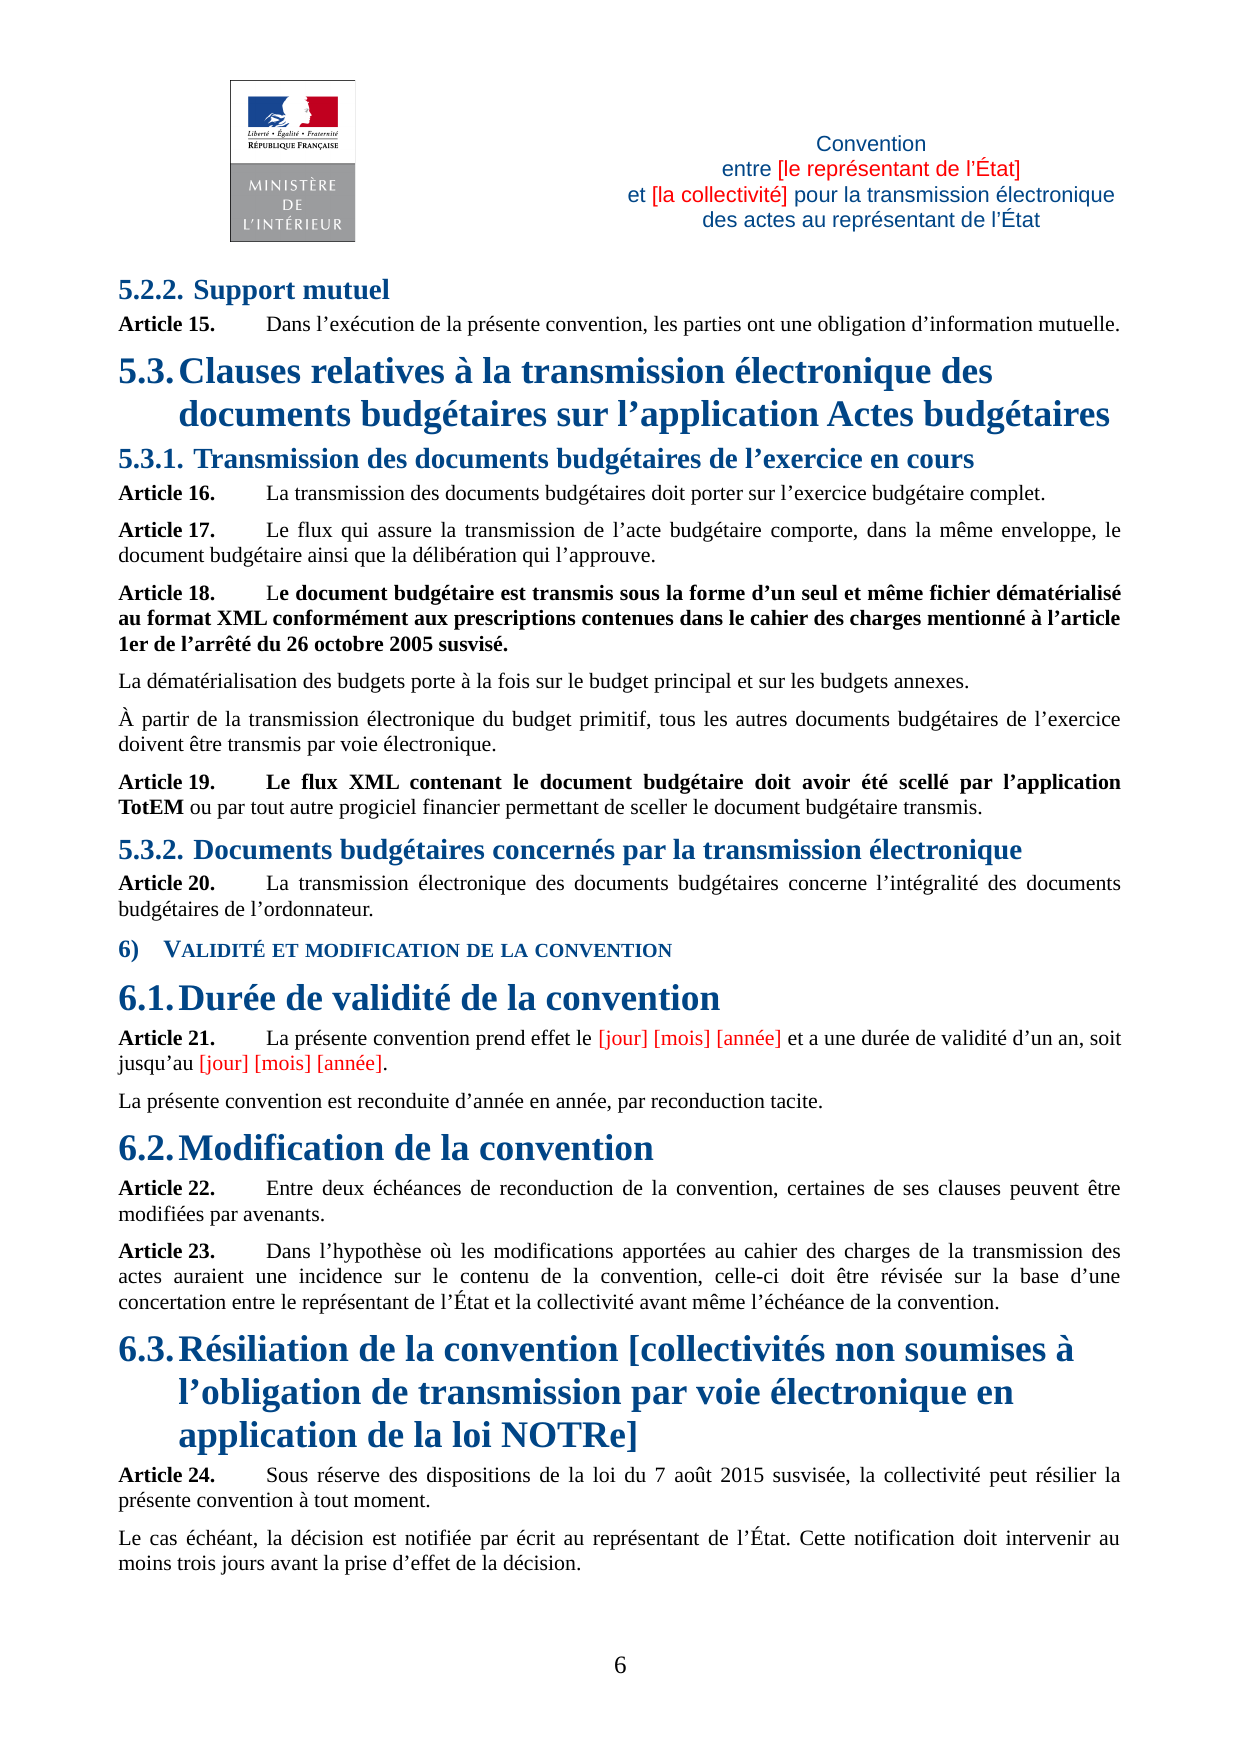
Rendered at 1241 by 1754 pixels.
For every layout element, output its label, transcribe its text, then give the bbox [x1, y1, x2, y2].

subtitle Résiliation de la convention [collectivités non soumises à l’obligation de transmission par voie électronique en application de la loi NOTRe] [118, 1326, 1122, 1456]
text À partir de la transmission électronique du budget primitif, tous les autres documents budgétaires de l’exercice doivent être transmis par voie électronique. [118, 706, 1122, 756]
text Le flux XML contenant le document budgétaire doit avoir été scellé par l’application TotEM ou par tout autre progiciel financier permettant de sceller le document budgétaire transmis. [118, 769, 1122, 819]
text Le flux qui assure la transmission de l’acte budgétaire comporte, dans la même enveloppe, le document budgétaire ainsi que la délibération qui l’approuve. [118, 517, 1122, 568]
text Dans l’exécution de la présente convention, les parties ont une obligation d’information mutuelle. [118, 311, 1122, 336]
subtitle Documents budgétaires concernés par la transmission électronique [118, 832, 1122, 865]
text La présente convention prend effet le [jour] [mois] [année] et a une durée de validité d’un an, soit jusqu’au [jour] [mois] [année]. [118, 1025, 1122, 1076]
subtitle Clauses relatives à la transmission électronique des documents budgétaires sur l’application Actes budgétaires [118, 348, 1122, 435]
subtitle Modification de la convention [118, 1126, 1122, 1169]
text Sous réserve des dispositions de la loi du 7 août 2015 susvisée, la collectivité peut résilier la présente convention à tout moment. [118, 1462, 1122, 1513]
text Le cas échéant, la décision est notifiée par écrit au représentant de l’État. Cette notification doit intervenir au moins trois jours avant la prise d’effet de la décision. [118, 1525, 1122, 1576]
subtitle Transmission des documents budgétaires de l’exercice en cours [118, 441, 1122, 475]
subtitle Durée de validité de la convention [118, 976, 1122, 1019]
text La dématérialisation des budgets porte à la fois sur le budget principal et sur les budgets annexes. [118, 668, 1122, 693]
text La transmission électronique des documents budgétaires concerne l’intégralité des documents budgétaires de l’ordonnateur. [118, 870, 1122, 921]
picture [230, 80, 356, 242]
text Le document budgétaire est transmis sous la forme d’un seul et même fichier dématérialisé au format XML conformément aux prescriptions contenues dans le cahier des charges mentionné à l’article 1er de l’arrêté du 26 octobre 2005 susvisé. [118, 580, 1122, 656]
text La présente convention est reconduite d’année en année, par reconduction tacite. [118, 1088, 1122, 1113]
text Entre deux échéances de reconduction de la convention, certaines de ses clauses peuvent être modifiées par avenants. [118, 1175, 1122, 1226]
subtitle Support mutuel [118, 272, 1122, 306]
text La transmission des documents budgétaires doit porter sur l’exercice budgétaire complet. [118, 479, 1122, 505]
subtitle Validité et modification de la convention [118, 934, 1122, 962]
text Dans l’hypothèse où les modifications apportées au cahier des charges de la transmission des actes auraient une incidence sur le contenu de la convention, celle-ci doit être révisée sur la base d’une concertation entre le représentant de l’État et la collectivité avant même l’échéance de la convention. [118, 1238, 1122, 1314]
